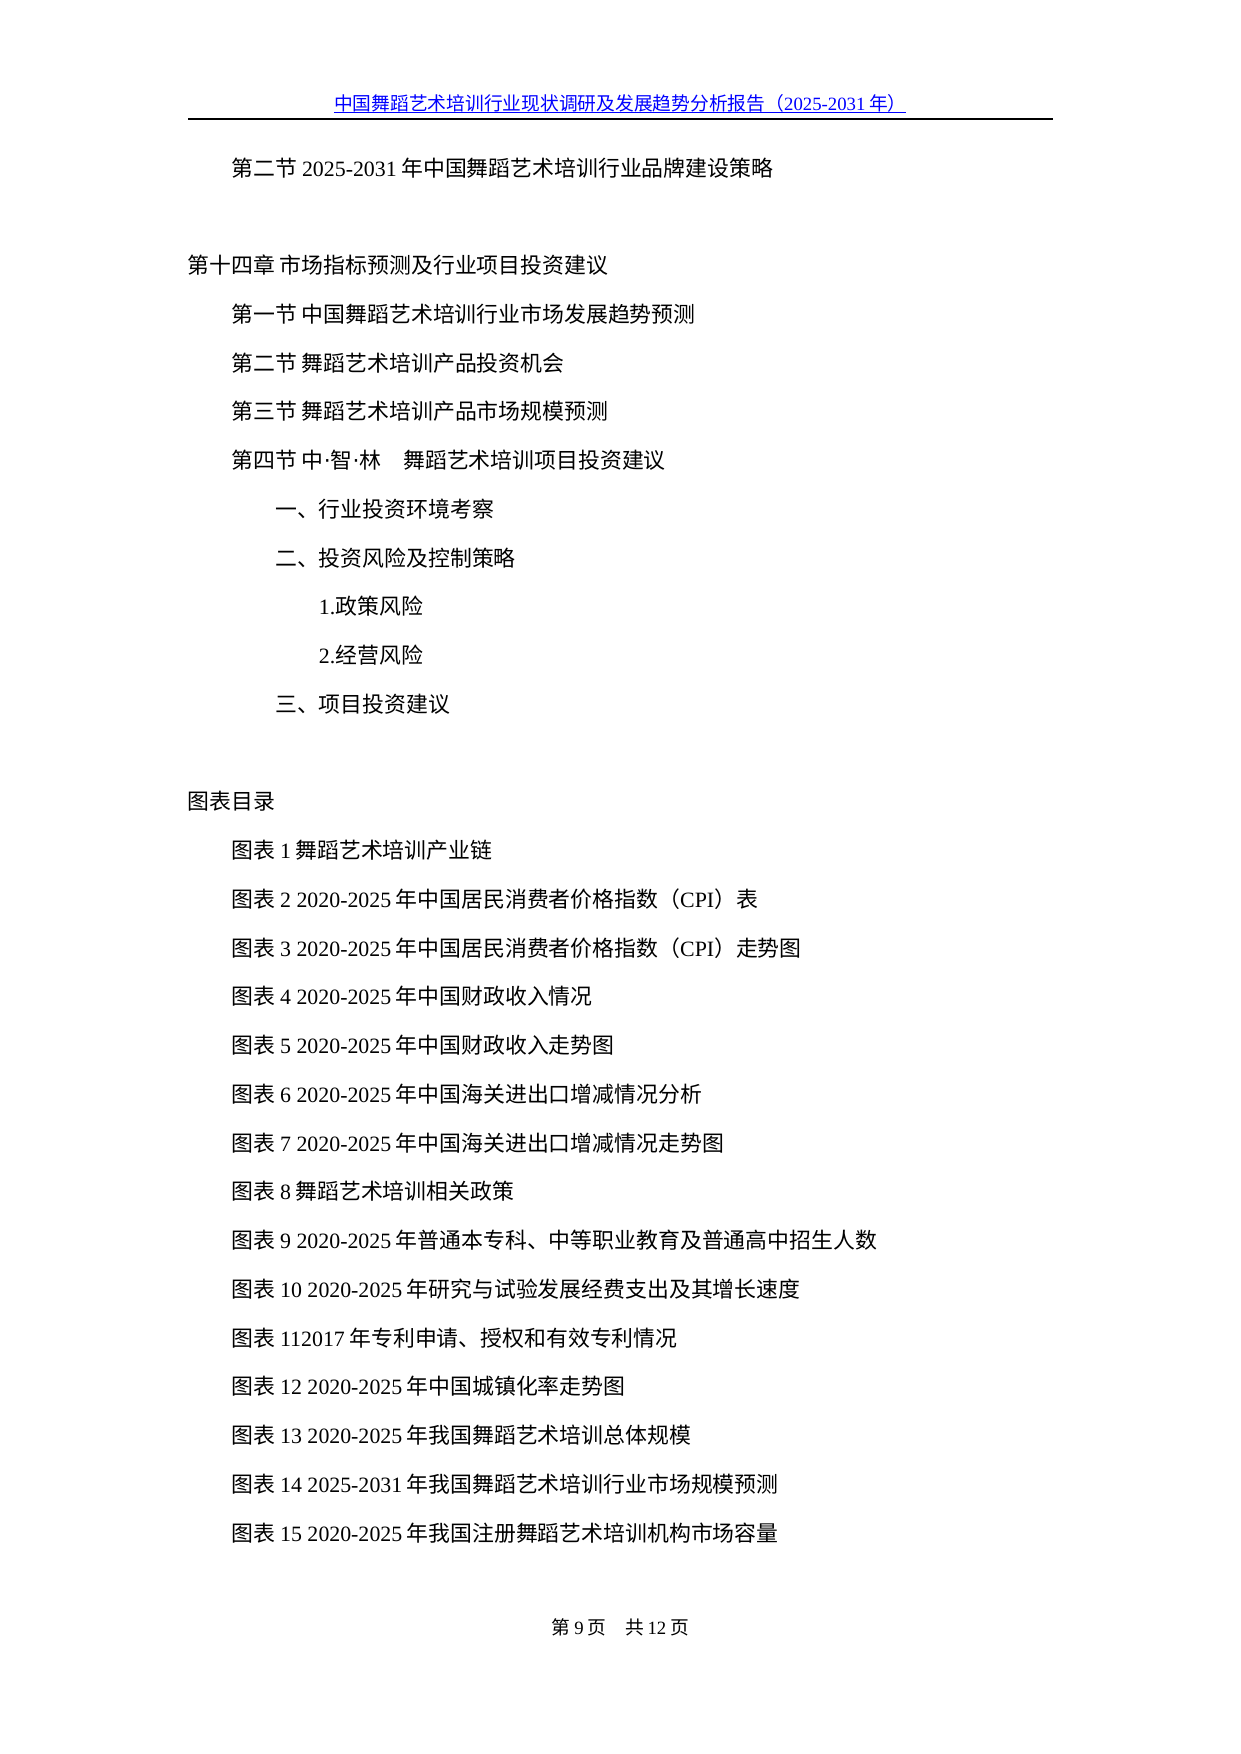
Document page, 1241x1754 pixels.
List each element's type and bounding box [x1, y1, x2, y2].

text [187, 150, 1053, 1548]
